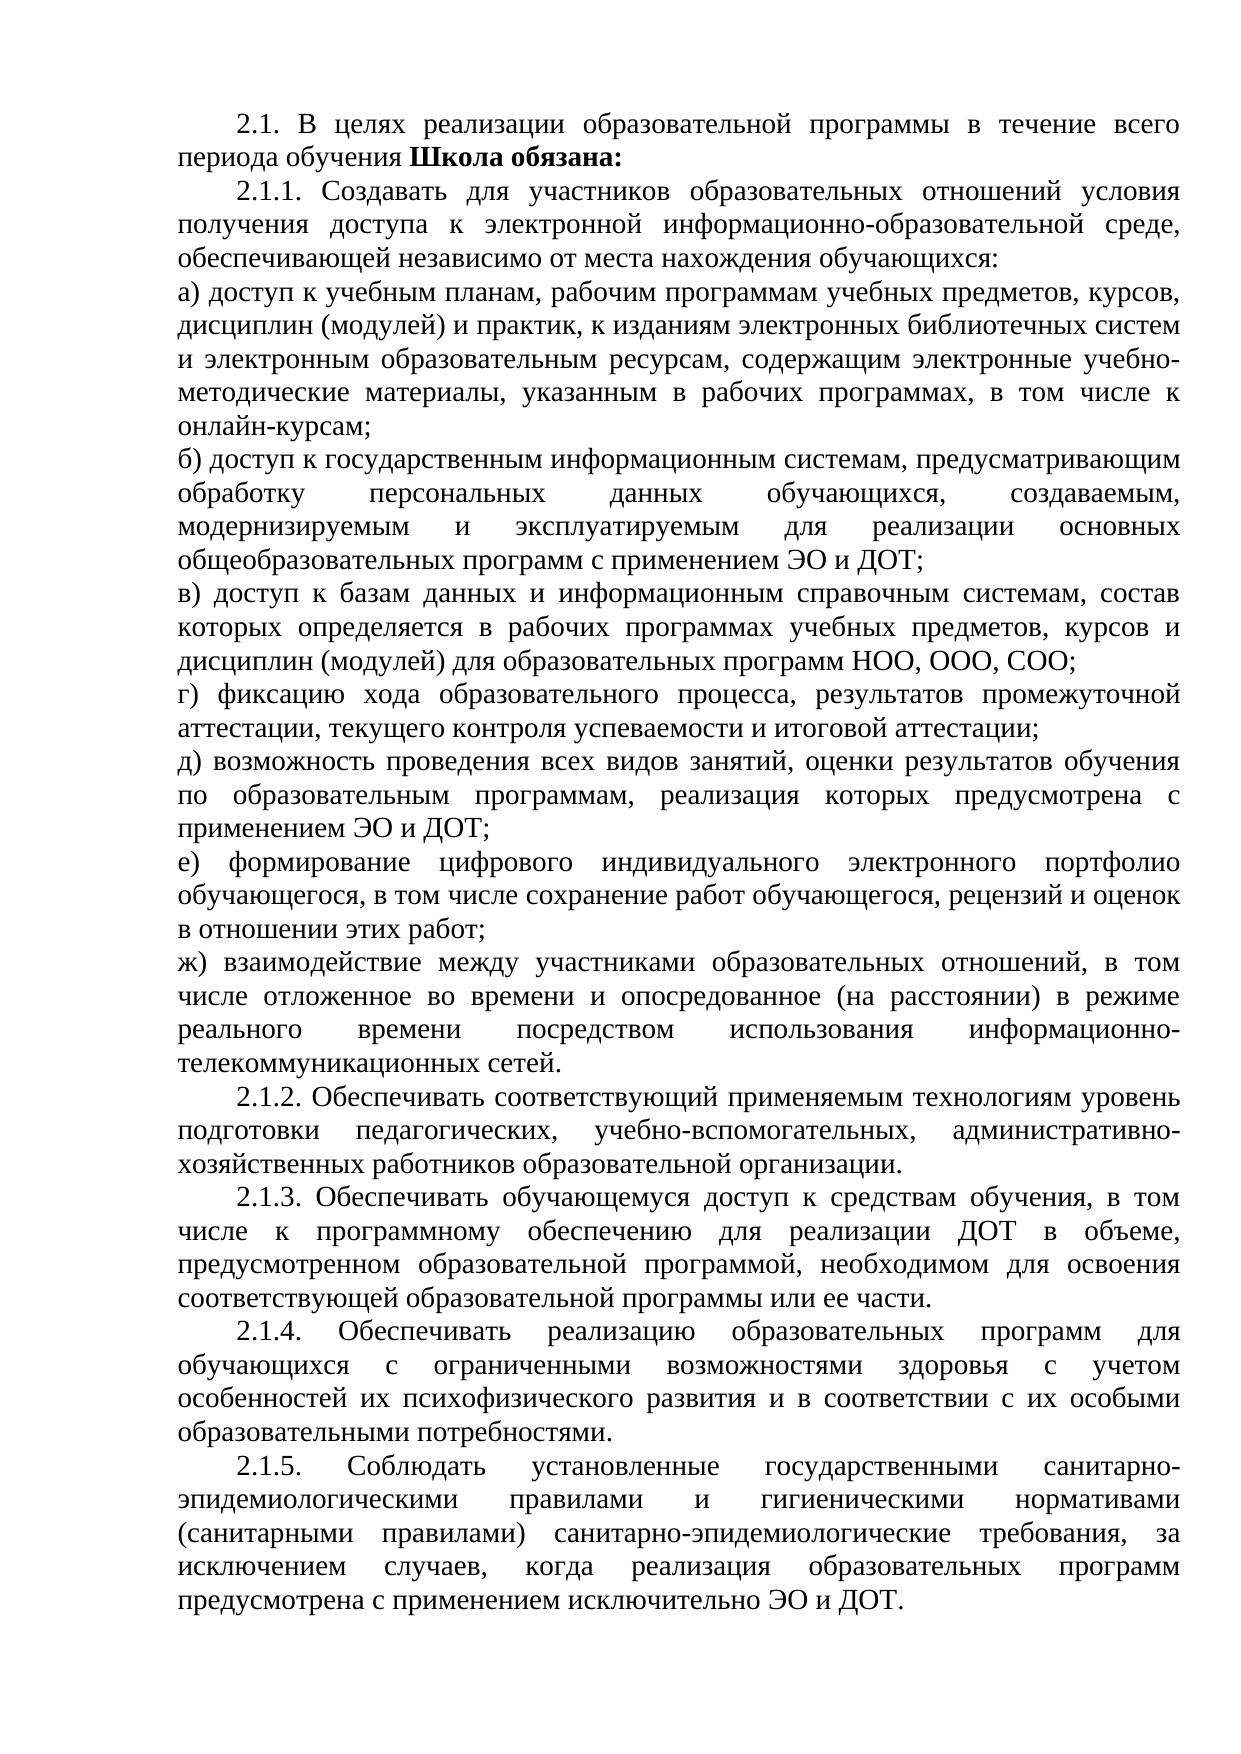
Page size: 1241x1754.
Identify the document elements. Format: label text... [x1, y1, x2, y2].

text 2.1.3. Обеспечивать обучающемуся доступ к средствам обучения, в том числе к программному обеспечению для реализации ДОТ в объеме, предусмотренном образовательной программой, необходимом для освоения соответствующей образовательной программы или ее части. [177, 1179, 1181, 1313]
text а) доступ к учебным планам, рабочим программам учебных предметов, курсов, дисциплин (модулей) и практик, к изданиям электронных библиотечных систем и электронным образовательным ресурсам, содержащим электронные учебно-методические материалы, указанным в рабочих программах, в том числе к онлайн-курсам; [177, 274, 1181, 441]
text 2.1.4. Обеспечивать реализацию образовательных программ для обучающихся с ограниченными возможностями здоровья с учетом особенностей их психофизического развития и в соответствии с их особыми образовательными потребностями. [177, 1313, 1181, 1448]
text е) формирование цифрового индивидуального электронного портфолио обучающегося, в том числе сохранение работ обучающегося, рецензий и оценок в отношении этих работ; [177, 844, 1181, 944]
text 2.1. В целях реализации образовательной программы в течение всего периода обучения Школа обязана: [177, 106, 1181, 173]
text д) возможность проведения всех видов занятий, оценки результатов обучения по образовательным программам, реализация которых предусмотрена с применением ЭО и ДОТ; [177, 743, 1181, 844]
text 2.1.2. Обеспечивать соответствующий применяемым технологиям уровень подготовки педагогических, учебно-вспомогательных, административно-хозяйственных работников образовательной организации. [177, 1079, 1181, 1179]
text 2.1.5. Соблюдать установленные государственными санитарно- эпидемиологическими правилами и гигиеническими нормативами (санитарными правилами) санитарно-эпидемиологические требования, за исключением случаев, когда реализация образовательных программ предусмотрена с применением исключительно ЭО и ДОТ. [177, 1448, 1181, 1615]
text г) фиксацию хода образовательного процесса, результатов промежуточной аттестации, текущего контроля успеваемости и итоговой аттестации; [177, 676, 1181, 743]
text ж) взаимодействие между участниками образовательных отношений, в том числе отложенное во времени и опосредованное (на расстоянии) в режиме реального времени посредством использования информационно-телекоммуникационных сетей. [177, 944, 1181, 1079]
text 2.1.1. Создавать для участников образовательных отношений условия получения доступа к электронной информационно-образовательной среде, обеспечивающей независимо от места нахождения обучающихся: [177, 173, 1181, 274]
text б) доступ к государственным информационным системам, предусматривающим обработку персональных данных обучающихся, создаваемым, модернизируемым и эксплуатируемым для реализации основных общеобразовательных программ с применением ЭО и ДОТ; [177, 441, 1181, 576]
text в) доступ к базам данных и информационным справочным системам, состав которых определяется в рабочих программах учебных предметов, курсов и дисциплин (модулей) для образовательных программ НОО, ООО, СОО; [177, 576, 1181, 676]
